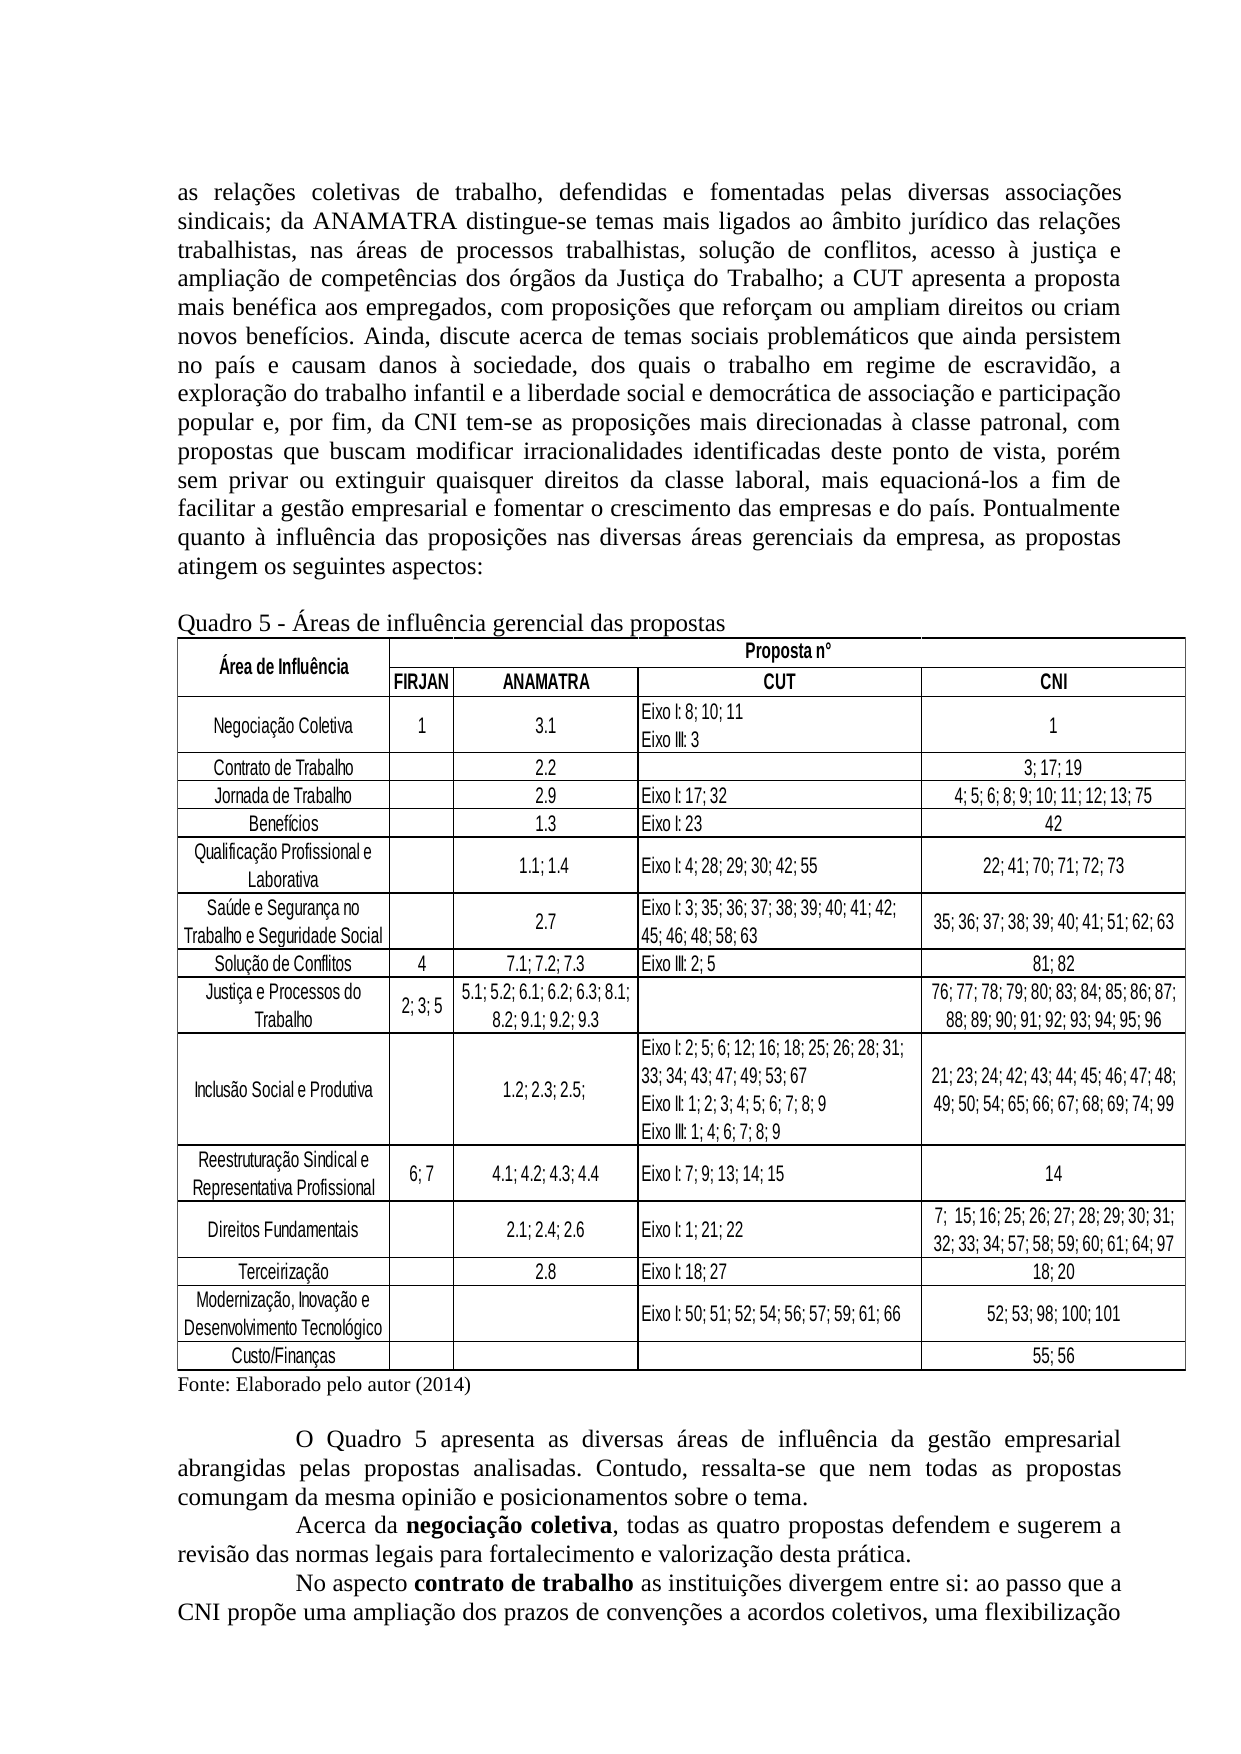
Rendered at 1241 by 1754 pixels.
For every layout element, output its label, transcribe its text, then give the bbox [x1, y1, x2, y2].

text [177, 177, 1122, 580]
text Acerca da negociação coletiva, todas as quatro propostas defendem e sugerem a revisão das normas legais para fortalecimento e valorização desta prática. [177, 1511, 1122, 1568]
text Quadro 5 - Áreas de influência gerencial das propostas [177, 608, 1122, 637]
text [177, 1568, 1122, 1626]
text O Quadro 5 apresenta as diversas áreas de influência da gestão empresarial abrangidas pelas propostas analisadas. Contudo, ressalta-se que nem todas as propostas comungam da mesma opinião e posicionamentos sobre o tema. [177, 1424, 1122, 1511]
text Fonte: Elaborado pelo autor (2014) [177, 1372, 1122, 1396]
